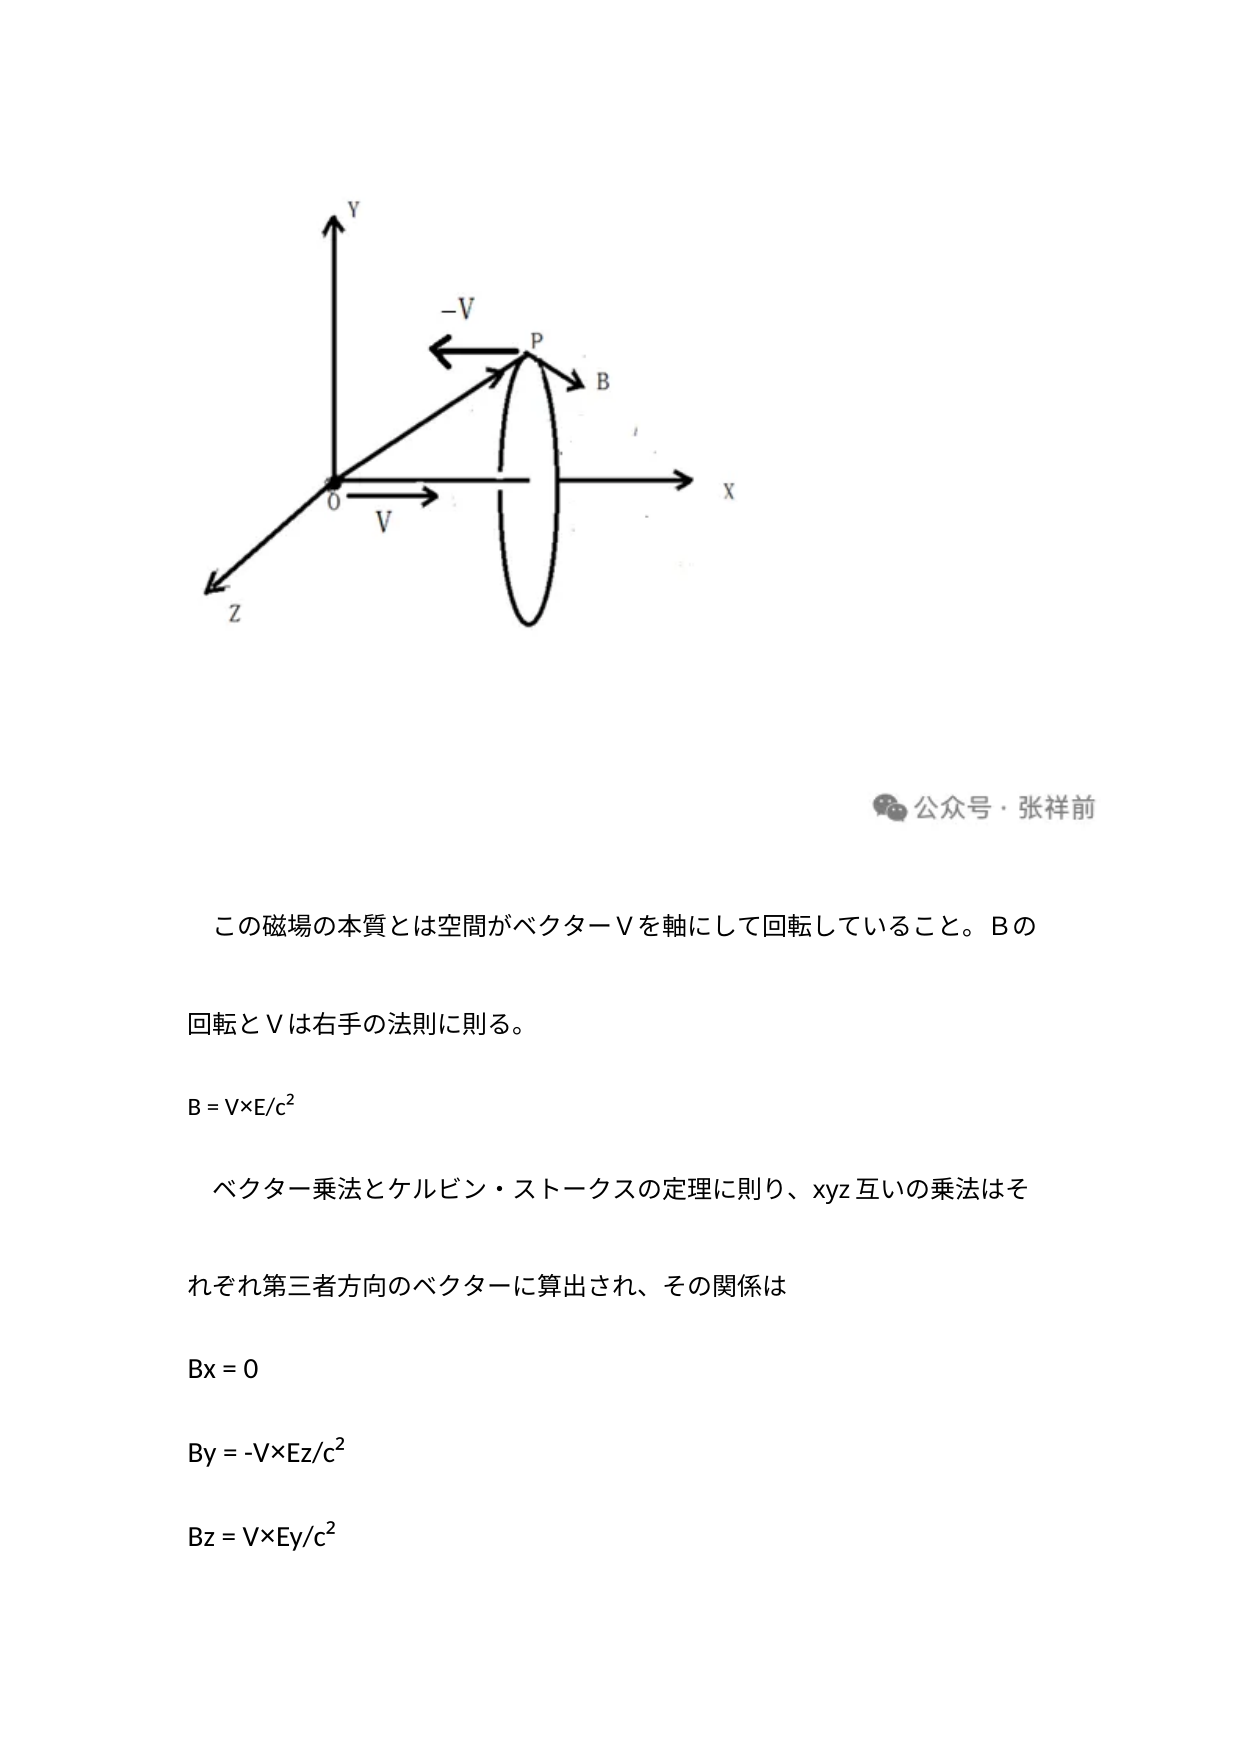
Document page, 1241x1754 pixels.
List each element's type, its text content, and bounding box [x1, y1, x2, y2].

text Bx = 0 [187, 1335, 1053, 1400]
text Bz = V×Ey/c² [187, 1503, 1053, 1568]
picture [187, 162, 1125, 845]
list この磁場の本質とは空間がベクターＶを軸にして回転していること。Ｂの回転とＶは右手の法則に則る。 [187, 892, 1053, 1055]
text B = V×E/c² [187, 1073, 1053, 1138]
list ベクター乗法とケルビン・ストークスの定理に則り、xyz互いの乗法はそれぞれ第三者方向のベクターに算出され、その関係は [187, 1155, 1053, 1317]
text By = -V×Ez/c² [187, 1418, 1053, 1483]
